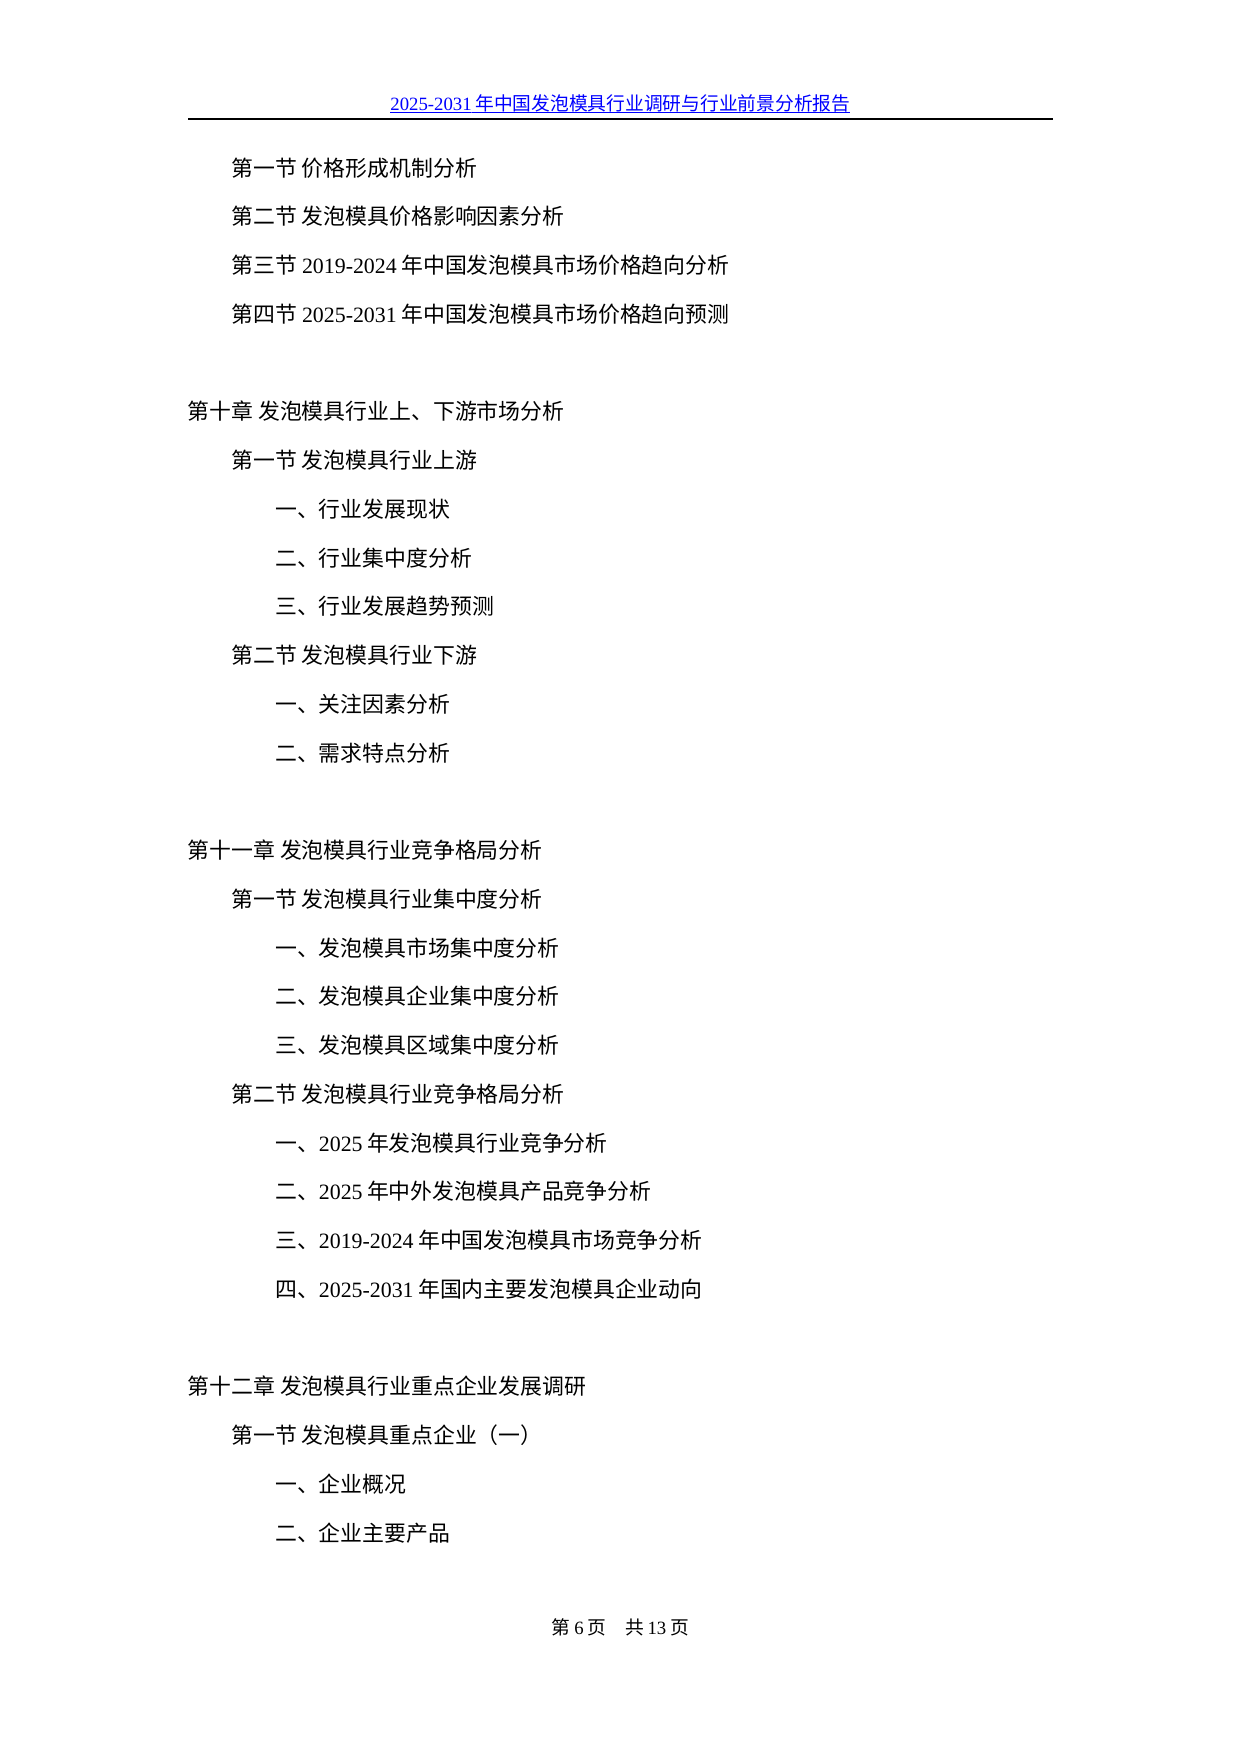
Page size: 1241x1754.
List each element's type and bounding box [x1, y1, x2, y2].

text [187, 150, 1053, 1548]
